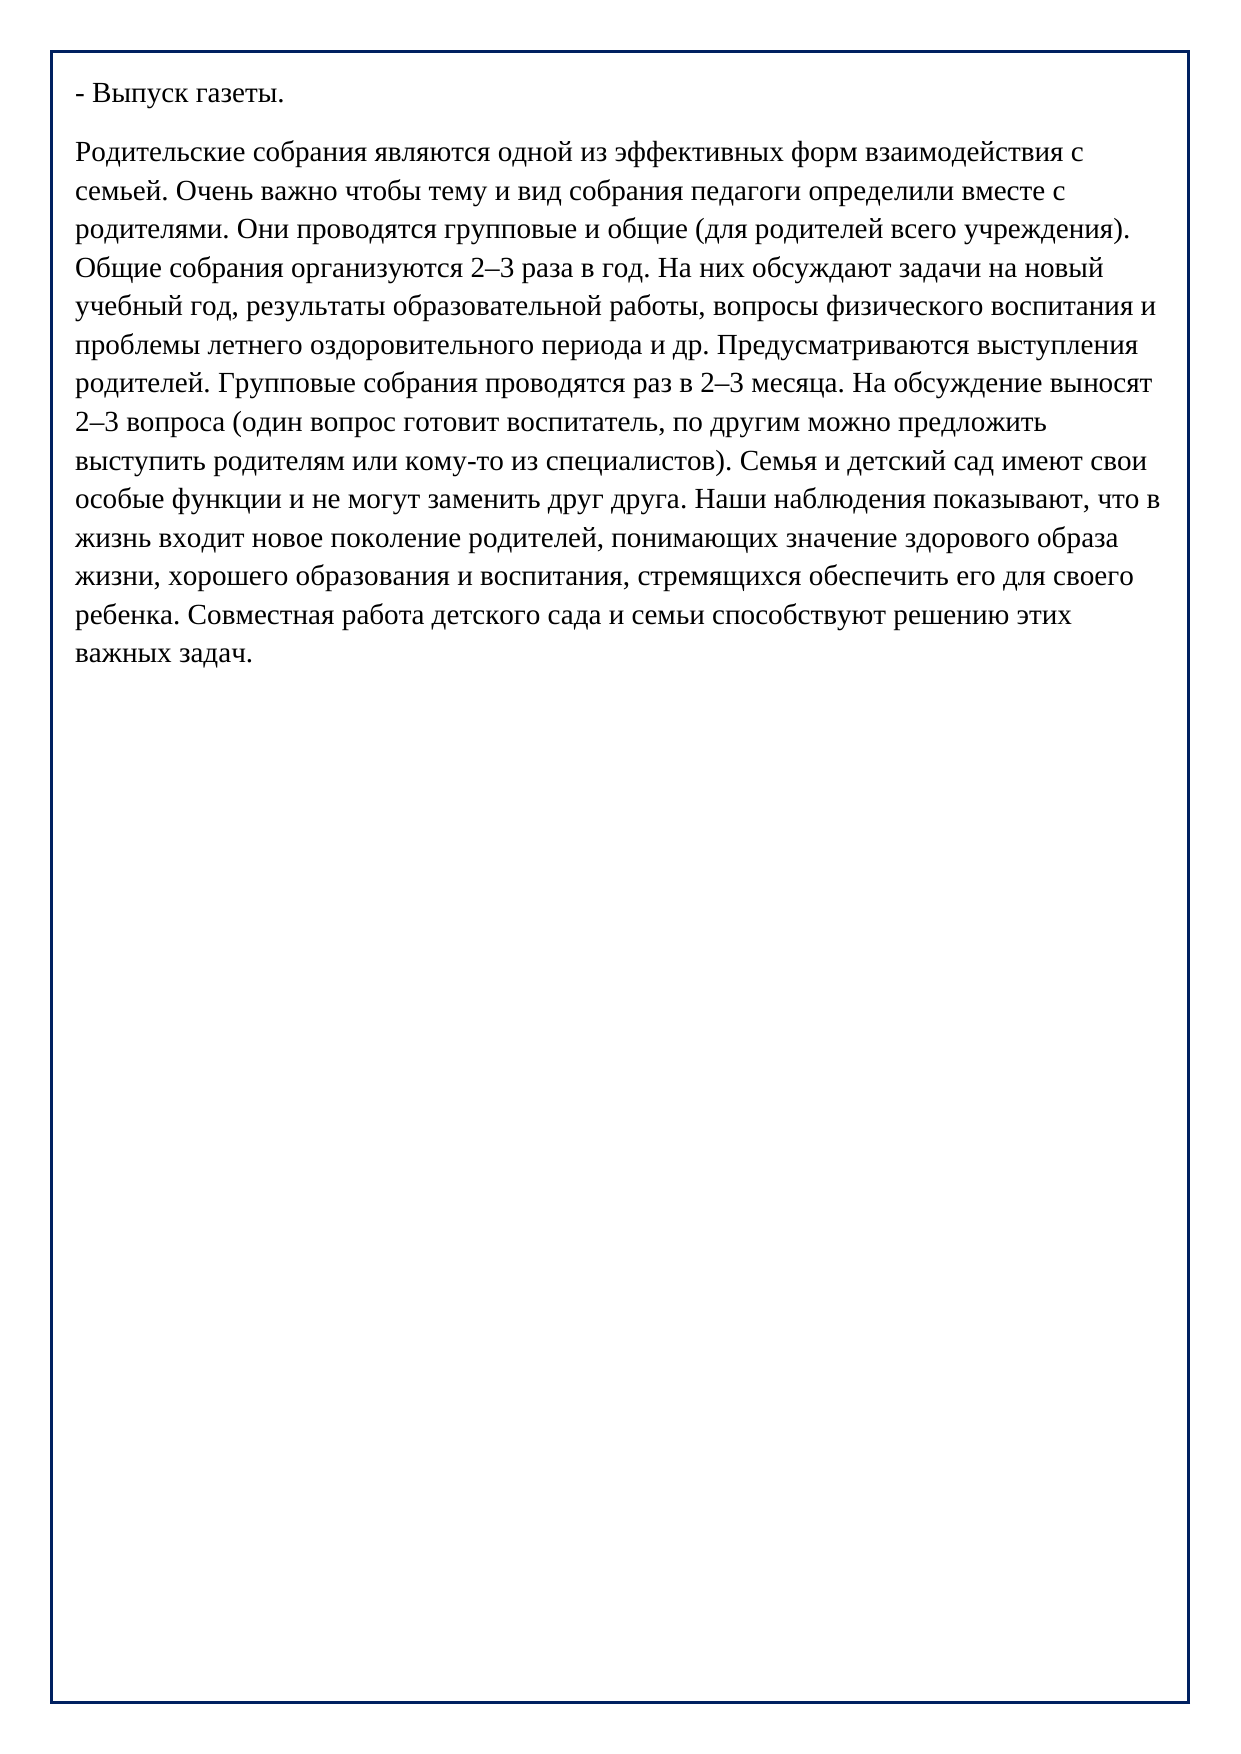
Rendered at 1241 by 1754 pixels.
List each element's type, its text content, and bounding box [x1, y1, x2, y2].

text Родительские собрания являются одной из эффективных форм взаимодействия с семьей. Очень важно чтобы тему и вид собрания педагоги определили вместе с родителями. Они проводятся групповые и общие (для родителей всего учреждения). Общие собрания организуются 2–3 раза в год. На них обсуждают задачи на новый учебный год, результаты образовательной работы, вопросы физического воспитания и проблемы летнего оздоровительного периода и др. Предусматриваются выступления родителей. Групповые собрания проводятся раз в 2–3 месяца. На обсуждение выносят 2–3 вопроса (один вопрос готовит воспитатель, по другим можно предложить выступить родителям или кому-то из специалистов). Семья и детский сад имеют свои особые функции и не могут заменить друг друга. Наши наблюдения показывают, что в жизнь входит новое поколение родителей, понимающих значение здорового образа жизни, хорошего образования и воспитания, стремящихся обеспечить его для своего ребенка. Совместная работа детского сада и семьи способствуют решению этих важных задач. [75, 134, 1165, 669]
text - Выпуск газеты. [75, 75, 1165, 108]
